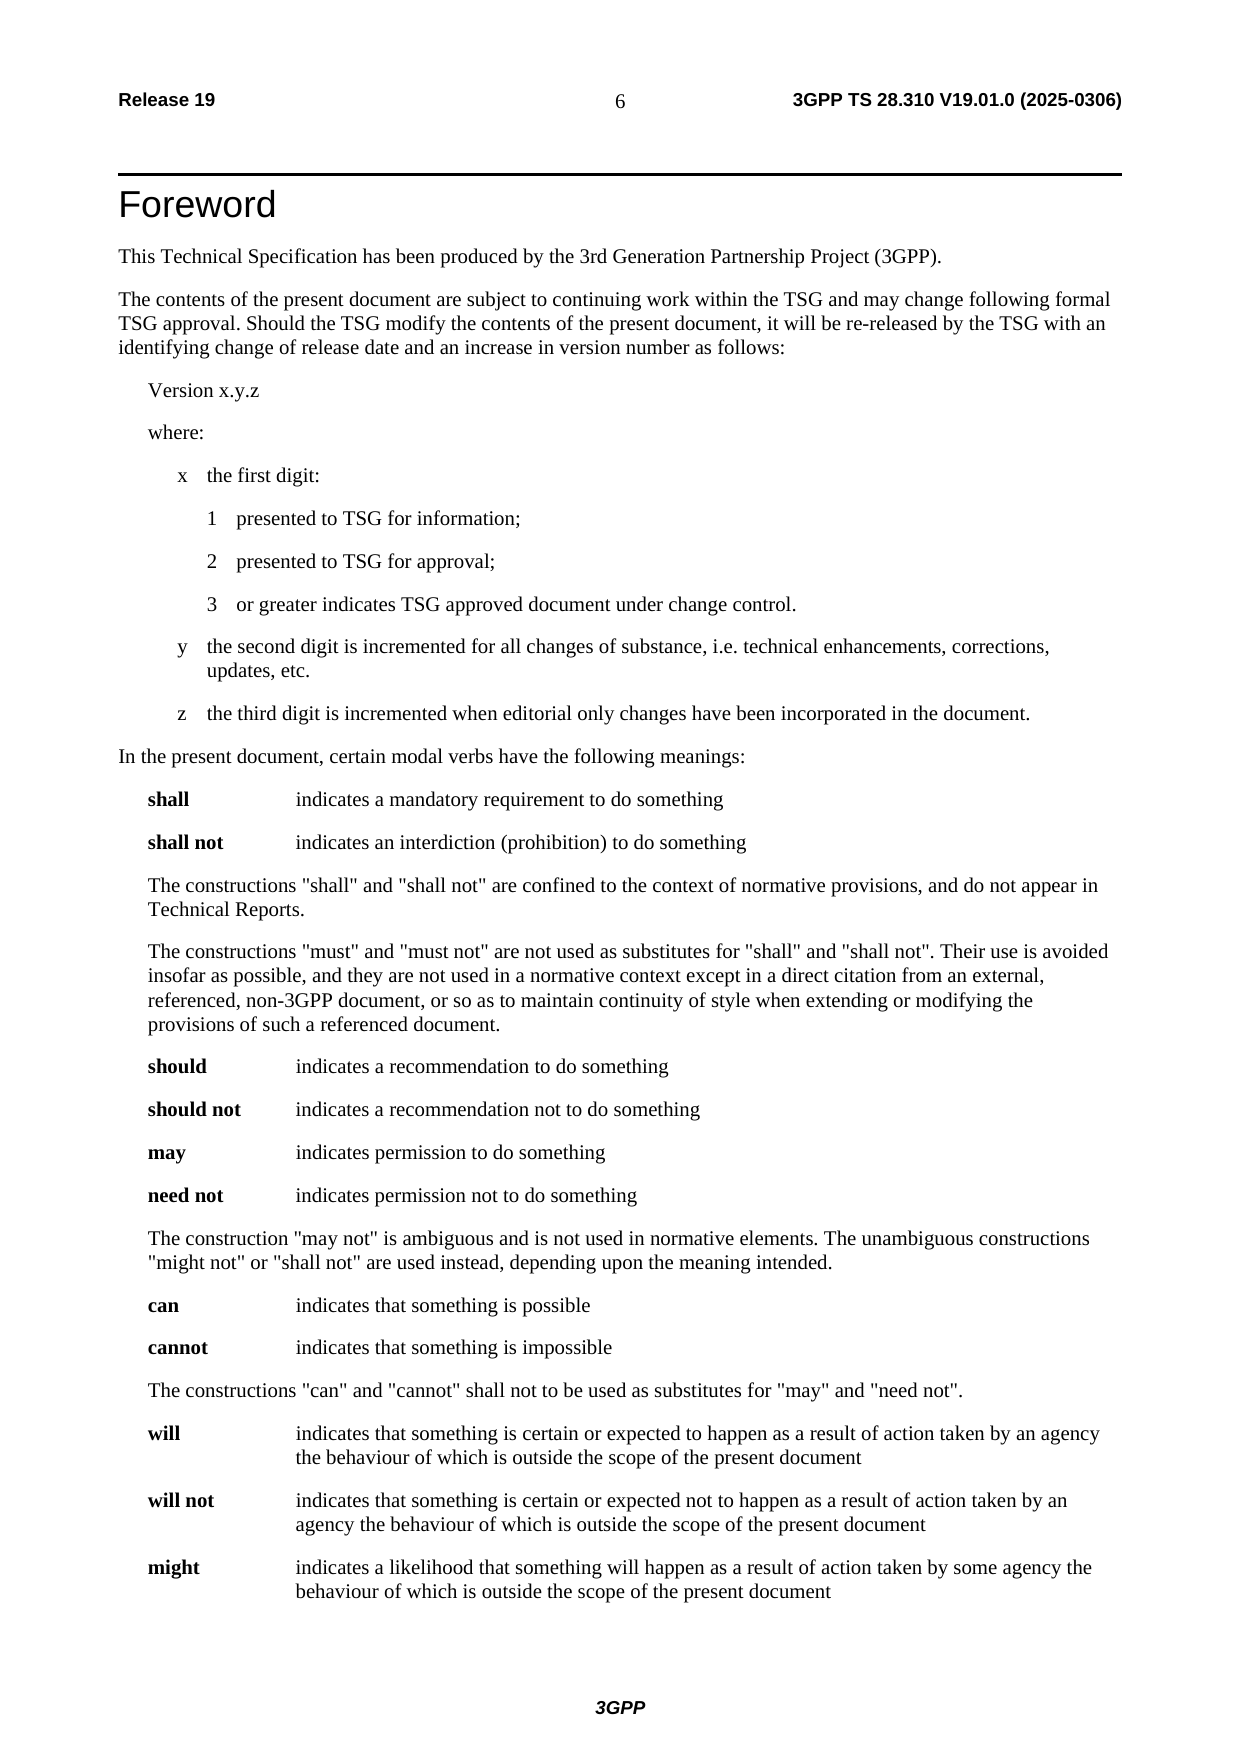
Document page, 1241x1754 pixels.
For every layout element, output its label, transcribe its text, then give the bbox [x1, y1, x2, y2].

text 3 or greater indicates TSG approved document under change control. [207, 592, 1122, 616]
text can indicates that something is possible [148, 1292, 1122, 1317]
text might indicates a likelihood that something will happen as a result of action taken by some agency the behaviour of which is outside the scope of the present document [148, 1555, 1122, 1603]
text x the first digit: [177, 463, 1122, 487]
text The constructions "shall" and "shall not" are confined to the context of normative provisions, and do not appear in Technical Reports. [148, 872, 1122, 921]
text should indicates a recommendation to do something [148, 1054, 1122, 1078]
text Version x.y.z [148, 377, 1122, 402]
text will indicates that something is certain or expected to happen as a result of action taken by an agency the behaviour of which is outside the scope of the present document [148, 1421, 1122, 1469]
text will not indicates that something is certain or expected not to happen as a result of action taken by an agency the behaviour of which is outside the scope of the present document [148, 1488, 1122, 1536]
text This Technical Specification has been produced by the 3rd Generation Partnership Project (3GPP). [118, 244, 1122, 268]
text The constructions "must" and "must not" are not used as substitutes for "shall" and "shall not". Their use is avoided insofar as possible, and they are not used in a normative context except in a direct citation from an external, referenced, non-3GPP document, or so as to maintain continuity of style when extending or modifying the provisions of such a referenced document. [148, 939, 1122, 1036]
text z the third digit is incremented when editorial only changes have been incorporated in the document. [177, 701, 1122, 725]
text shall not indicates an interdiction (prohibition) to do something [148, 830, 1122, 854]
text 1 presented to TSG for information; [207, 506, 1122, 530]
text shall indicates a mandatory requirement to do something [148, 787, 1122, 811]
text The construction "may not" is ambiguous and is not used in normative elements. The unambiguous constructions "might not" or "shall not" are used instead, depending upon the meaning intended. [148, 1226, 1122, 1274]
text In the present document, certain modal verbs have the following meanings: [118, 744, 1122, 768]
text may indicates permission to do something [148, 1140, 1122, 1164]
text The contents of the present document are subject to continuing work within the TSG and may change following formal TSG approval. Should the TSG modify the contents of the present document, it will be re-released by the TSG with an identifying change of release date and an increase in version number as follows: [118, 287, 1122, 359]
text need not indicates permission not to do something [148, 1183, 1122, 1207]
text where: [148, 420, 1122, 444]
text The constructions "can" and "cannot" shall not to be used as substitutes for "may" and "need not". [148, 1378, 1122, 1402]
subtitle Foreword [118, 176, 1122, 225]
text cannot indicates that something is impossible [148, 1335, 1122, 1359]
text y the second digit is incremented for all changes of substance, i.e. technical enhancements, corrections, updates, etc. [177, 634, 1122, 682]
text should not indicates a recommendation not to do something [148, 1097, 1122, 1121]
text 2 presented to TSG for approval; [207, 549, 1122, 573]
